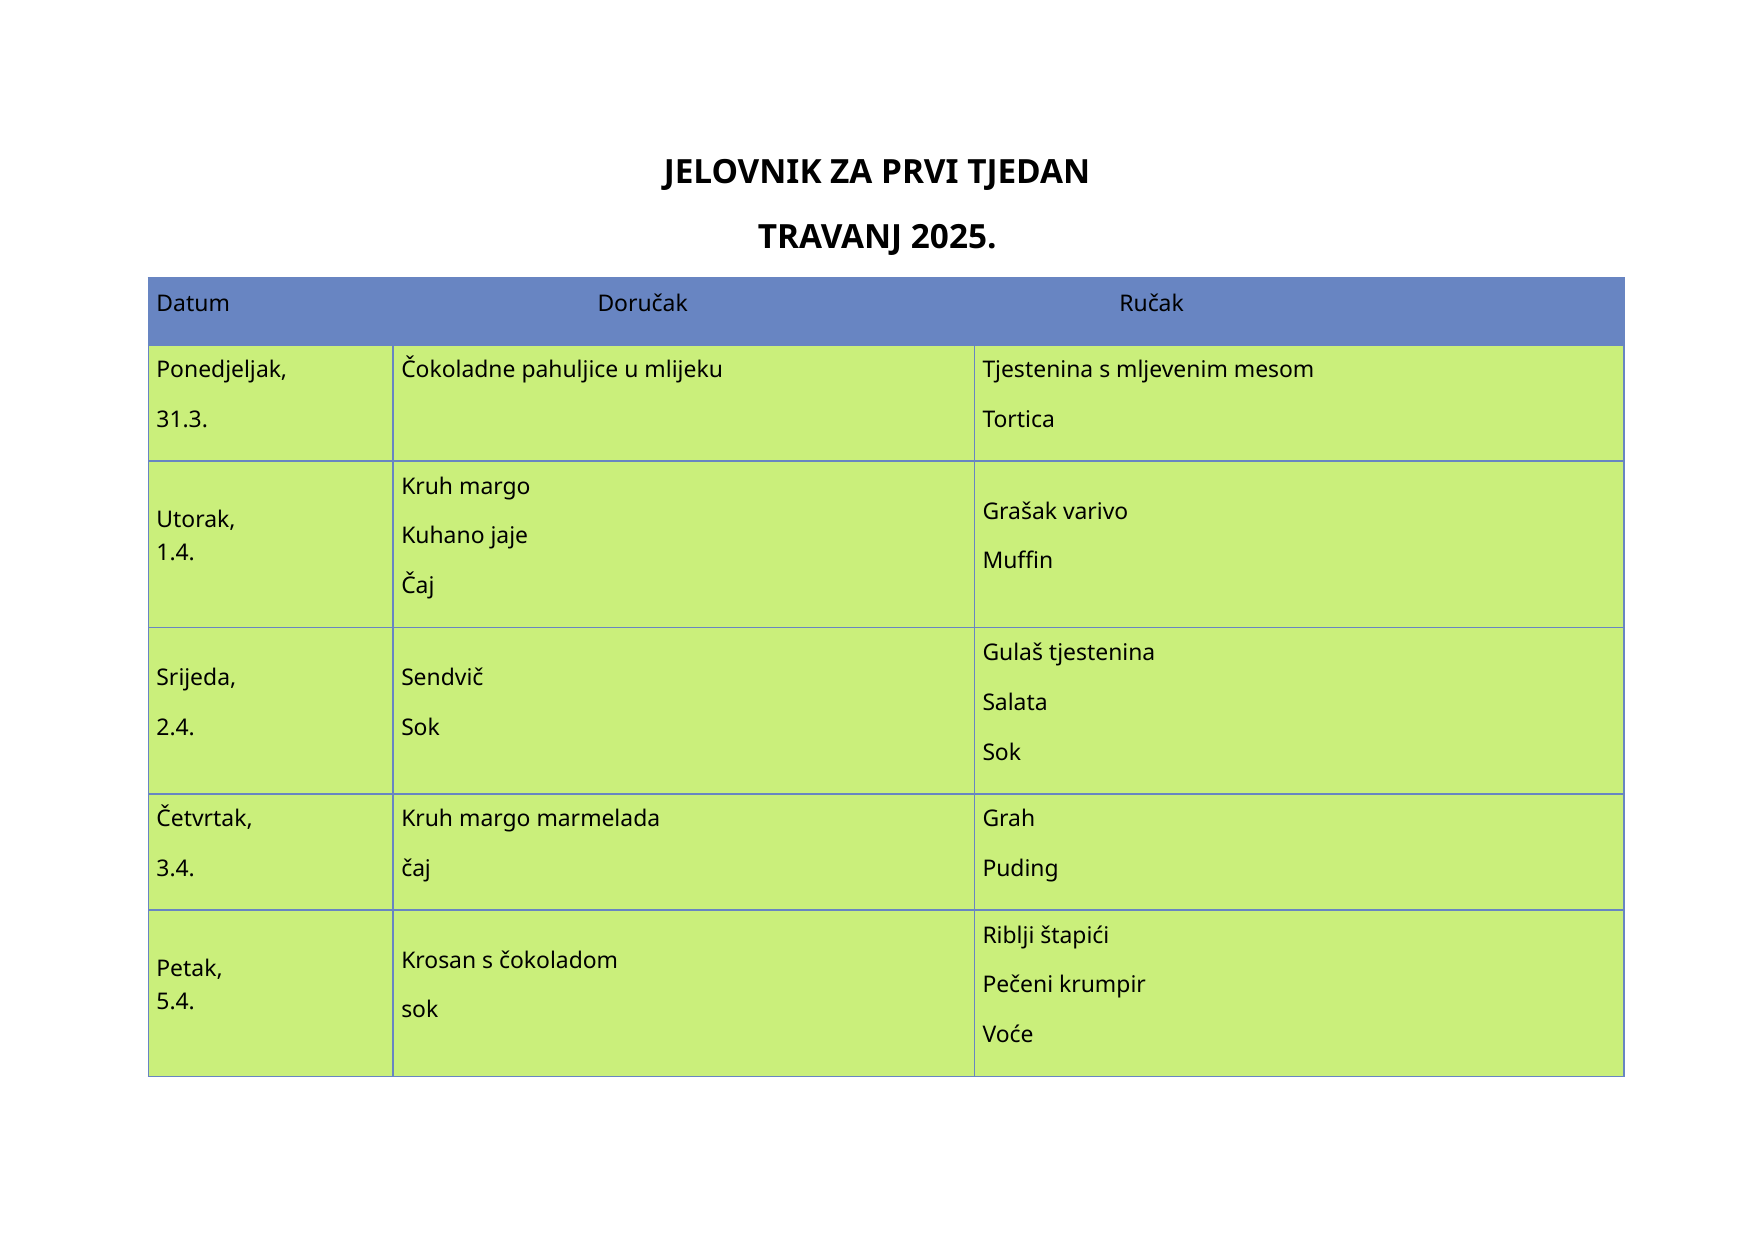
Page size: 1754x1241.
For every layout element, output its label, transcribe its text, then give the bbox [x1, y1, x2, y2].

table_cell Sendvič Sok [394, 628, 974, 793]
table_cell Čokoladne pahuljice u mlijeku [394, 346, 974, 460]
table_cell Riblji štapići Pečeni krumpir Voće [975, 911, 1623, 1076]
table_cell Petak, 5.4. [149, 911, 392, 1076]
table_header Ručak [975, 279, 1623, 344]
table_cell Grašak varivo Muffin [975, 462, 1623, 627]
text TRAVANJ 2025. [148, 212, 1606, 258]
table_cell Tjestenina s mljevenim mesom Tortica [975, 346, 1623, 460]
table_cell Gulaš tjestenina Salata Sok [975, 628, 1623, 793]
text JELOVNIK ZA PRVI TJEDAN [148, 148, 1606, 193]
table_cell Srijeda, 2.4. [149, 628, 392, 793]
table_cell Grah Puding [975, 795, 1623, 909]
table_cell Kruh margo Kuhano jaje Čaj [394, 462, 974, 627]
table_cell Ponedjeljak, 31.3. [149, 346, 392, 460]
table_header Datum [149, 279, 392, 344]
table_cell Utorak, 1.4. [149, 462, 392, 627]
table_header Doručak [394, 279, 974, 344]
table_cell Kruh margo marmelada čaj [394, 795, 974, 909]
table_cell Krosan s čokoladom sok [394, 911, 974, 1076]
table_cell Četvrtak, 3.4. [149, 795, 392, 909]
